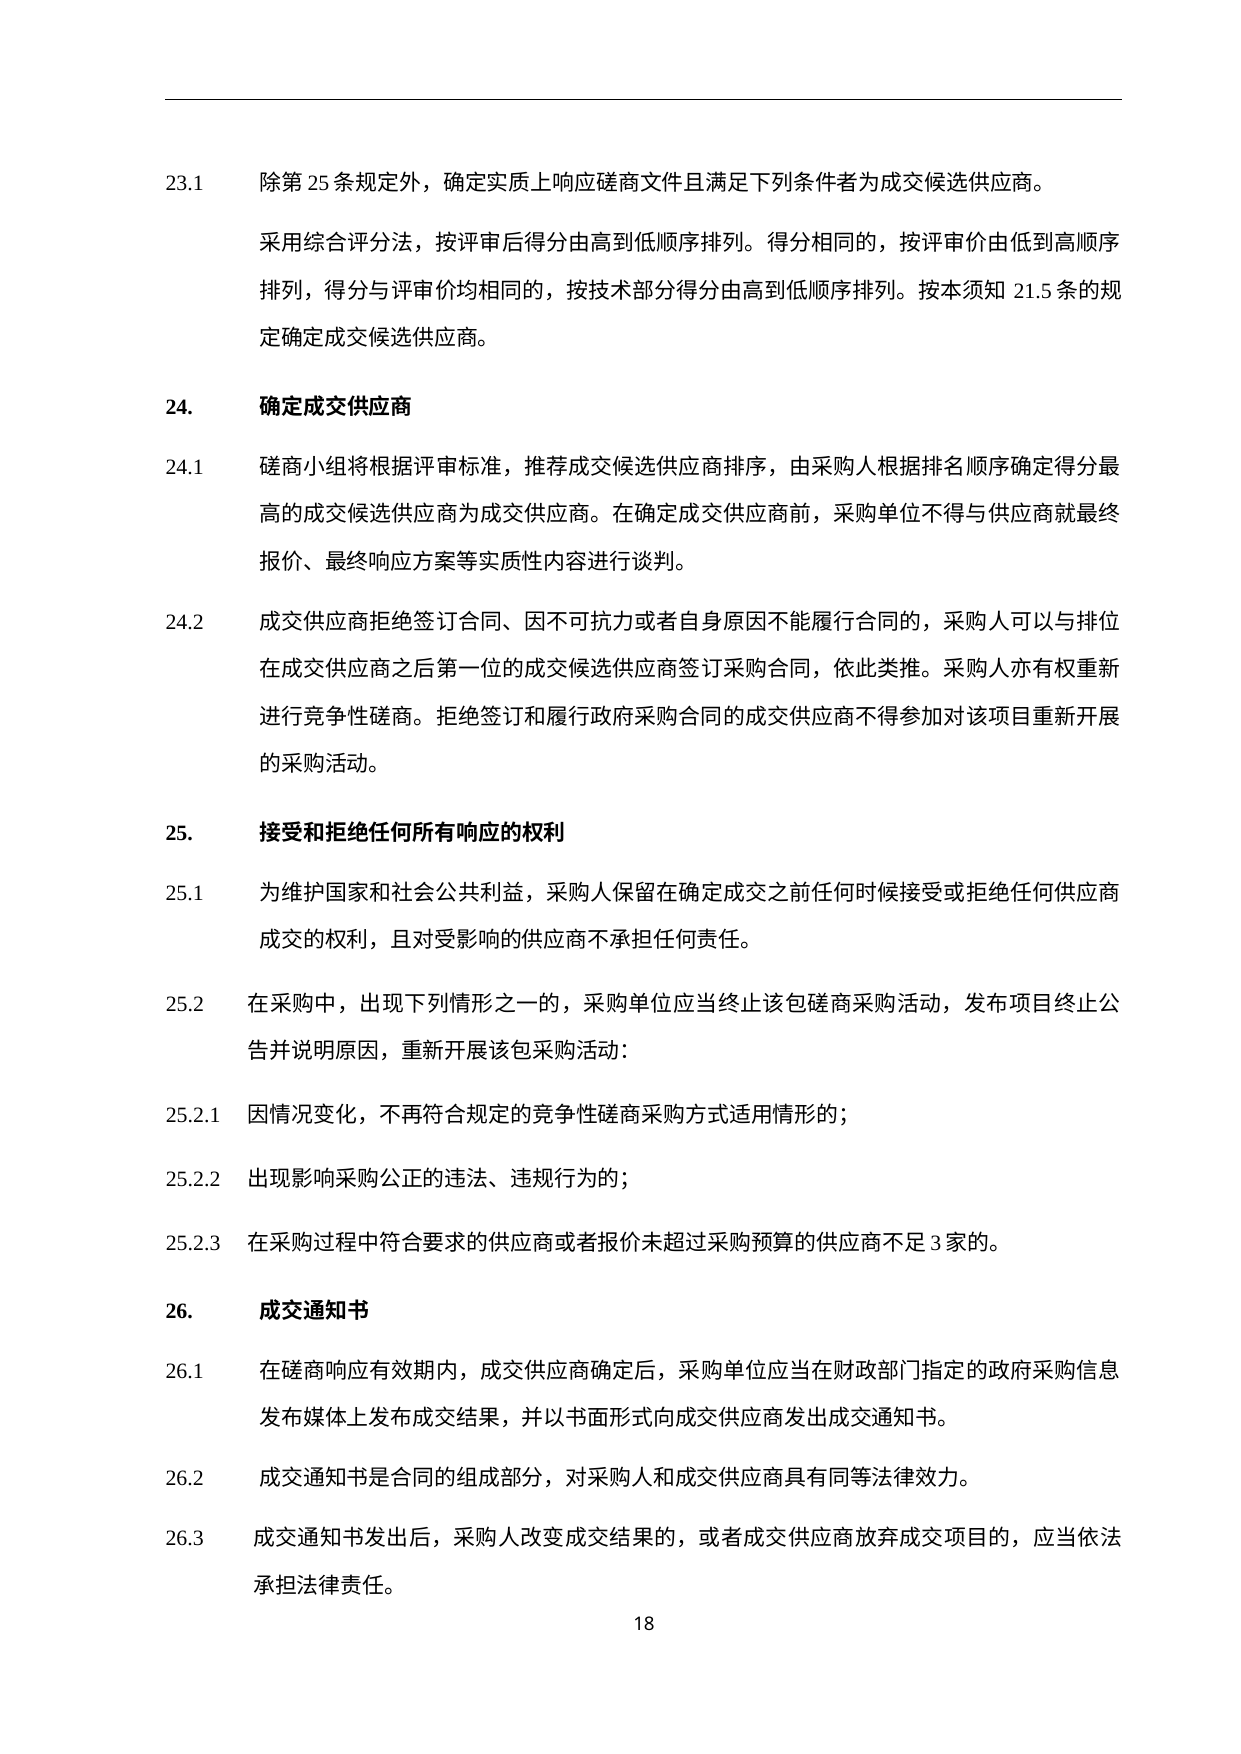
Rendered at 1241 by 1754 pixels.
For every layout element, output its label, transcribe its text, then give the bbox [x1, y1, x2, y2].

text 采用综合评分法，按评审后得分由高到低顺序排列。得分相同的，按评审价由低到高顺序排列，得分与评审价均相同的，按技术部分得分由高到低顺序排列。按本须知21.5条的规定确定成交候选供应商。 [259, 225, 1122, 352]
text 26.2 成交通知书是合同的组成部分，对采购人和成交供应商具有同等法律效力。 [165, 1460, 1122, 1492]
text 25.2.1 因情况变化，不再符合规定的竞争性磋商采购方式适用情形的； [166, 1097, 1122, 1129]
text 25.2 在采购中，出现下列情形之一的，采购单位应当终止该包磋商采购活动，发布项目终止公告并说明原因，重新开展该包采购活动： [166, 986, 1122, 1065]
text 23.1 除第25条规定外，确定实质上响应磋商文件且满足下列条件者为成交候选供应商。 [165, 165, 1122, 197]
text 25.2.3 在采购过程中符合要求的供应商或者报价未超过采购预算的供应商不足3家的。 [166, 1224, 1122, 1256]
text 25.2.2 出现影响采购公正的违法、违规行为的； [166, 1161, 1122, 1192]
subtitle 25. 接受和拒绝任何所有响应的权利 [165, 814, 1122, 846]
text 25.1 为维护国家和社会公共利益，采购人保留在确定成交之前任何时候接受或拒绝任何供应商成交的权利，且对受影响的供应商不承担任何责任。 [165, 874, 1122, 954]
subtitle 26. 成交通知书 [165, 1293, 1122, 1324]
text 24.1 磋商小组将根据评审标准，推荐成交候选供应商排序，由采购人根据排名顺序确定得分最高的成交候选供应商为成交供应商。在确定成交供应商前，采购单位不得与供应商就最终报价、最终响应方案等实质性内容进行谈判。 [165, 449, 1122, 575]
text 26.1 在磋商响应有效期内，成交供应商确定后，采购单位应当在财政部门指定的政府采购信息发布媒体上发布成交结果，并以书面形式向成交供应商发出成交通知书。 [165, 1353, 1122, 1432]
text 26.3 成交通知书发出后，采购人改变成交结果的，或者成交供应商放弃成交项目的，应当依法承担法律责任。 [165, 1520, 1122, 1599]
text 24.2 成交供应商拒绝签订合同、因不可抗力或者自身原因不能履行合同的，采购人可以与排位在成交供应商之后第一位的成交候选供应商签订采购合同，依此类推。采购人亦有权重新进行竞争性磋商。拒绝签订和履行政府采购合同的成交供应商不得参加对该项目重新开展的采购活动。 [165, 604, 1122, 778]
subtitle 24. 确定成交供应商 [165, 389, 1122, 420]
